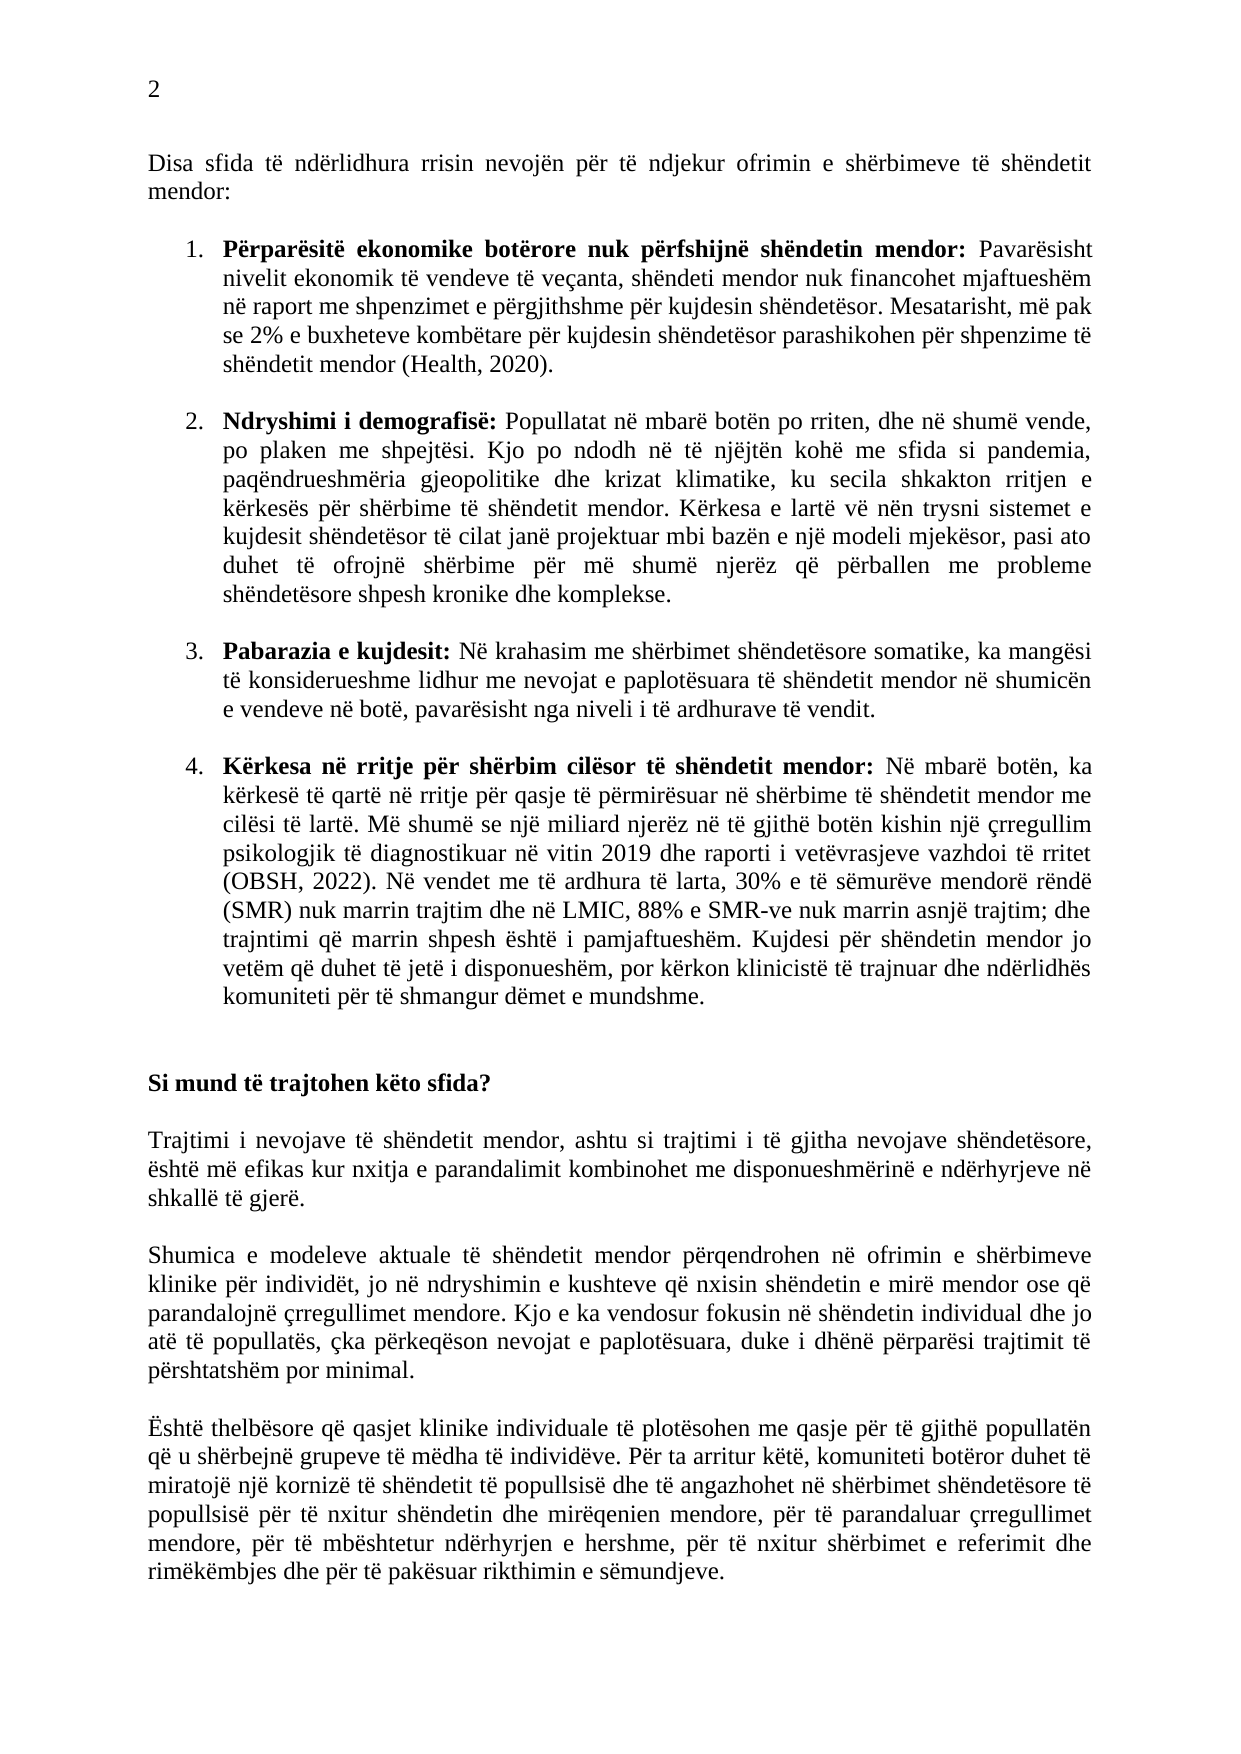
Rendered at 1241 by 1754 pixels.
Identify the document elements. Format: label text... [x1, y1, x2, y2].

text Është thelbësore që qasjet klinike individuale të plotësohen me qasje për të gjithë popullatën që u shërbejnë grupeve të mëdha të individëve. Për ta arritur këtë, komuniteti botëror duhet të miratojë një kornizë të shëndetit të popullsisë dhe të angazhohet në shërbimet shëndetësore të popullsisë për të nxitur shëndetin dhe mirëqenien mendore, për të parandaluar çrregullimet mendore, për të mbështetur ndërhyrjen e hershme, për të nxitur shërbimet e referimit dhe rimëkëmbjes dhe për të pakësuar rikthimin e sëmundjeve. [148, 1413, 1093, 1585]
text Trajtimi i nevojave të shëndetit mendor, ashtu si trajtimi i të gjitha nevojave shëndetësore, është më efikas kur nxitja e parandalimit kombinohet me disponueshmërinë e ndërhyrjeve në shkallë të gjerë. [148, 1125, 1093, 1211]
text Si mund të trajtohen këto sfida? [148, 1068, 1093, 1096]
text Shumica e modeleve aktuale të shëndetit mendor përqendrohen në ofrimin e shërbimeve klinike për individët, jo në ndryshimin e kushteve që nxisin shëndetin e mirë mendor ose që parandalojnë çrregullimet mendore. Kjo e ka vendosur fokusin në shëndetin individual dhe jo atë të popullatës, çka përkeqëson nevojat e paplotësuara, duke i dhënë përparësi trajtimit të përshtatshëm por minimal. [148, 1240, 1093, 1384]
list Kërkesa në rritje për shërbim cilësor të shëndetit mendor: Në mbarë botën, ka kërkesë të qartë në rritje për qasje të përmirësuar në shërbime të shëndetit mendor me cilësi të lartë. Më shumë se një miliard njerëz në të gjithë botën kishin një çrregullim psikologjik të diagnostikuar në vitin 2019 dhe raporti i vetëvrasjeve vazhdoi të rritet (OBSH, 2022). Në vendet me të ardhura të larta, 30% e të sëmurëve mendorë rëndë (SMR) nuk marrin trajtim dhe në LMIC, 88% e SMR-ve nuk marrin asnjë trajtim; dhe trajntimi që marrin shpesh është i pamjaftueshëm. Kujdesi për shëndetin mendor jo vetëm që duhet të jetë i disponueshëm, por kërkon klinicistë të trajnuar dhe ndërlidhës komuniteti për të shmangur dëmet e mundshme. [185, 751, 1093, 1010]
list Përparësitë ekonomike botërore nuk përfshijnë shëndetin mendor: Pavarësisht nivelit ekonomik të vendeve të veçanta, shëndeti mendor nuk financohet mjaftueshëm në raport me shpenzimet e përgjithshme për kujdesin shëndetësor. Mesatarisht, më pak se 2% e buxheteve kombëtare për kujdesin shëndetësor parashikohen për shpenzime të shëndetit mendor (Health, 2020). [185, 234, 1093, 378]
text Disa sfida të ndërlidhura rrisin nevojën për të ndjekur ofrimin e shërbimeve të shëndetit mendor: [148, 148, 1093, 205]
list Pabarazia e kujdesit: Në krahasim me shërbimet shëndetësore somatike, ka mangësi të konsiderueshme lidhur me nevojat e paplotësuara të shëndetit mendor në shumicën e vendeve në botë, pavarësisht nga niveli i të ardhurave të vendit. [185, 636, 1093, 723]
list Ndryshimi i demografisë: Popullatat në mbarë botën po rriten, dhe në shumë vende, po plaken me shpejtësi. Kjo po ndodh në të njëjtën kohë me sfida si pandemia, paqëndrueshmëria gjeopolitike dhe krizat klimatike, ku secila shkakton rritjen e kërkesës për shërbime të shëndetit mendor. Kërkesa e lartë vë nën trysni sistemet e kujdesit shëndetësor të cilat janë projektuar mbi bazën e një modeli mjekësor, pasi ato duhet të ofrojnë shërbime për më shumë njerëz që përballen me probleme shëndetësore shpesh kronike dhe komplekse. [185, 406, 1093, 608]
